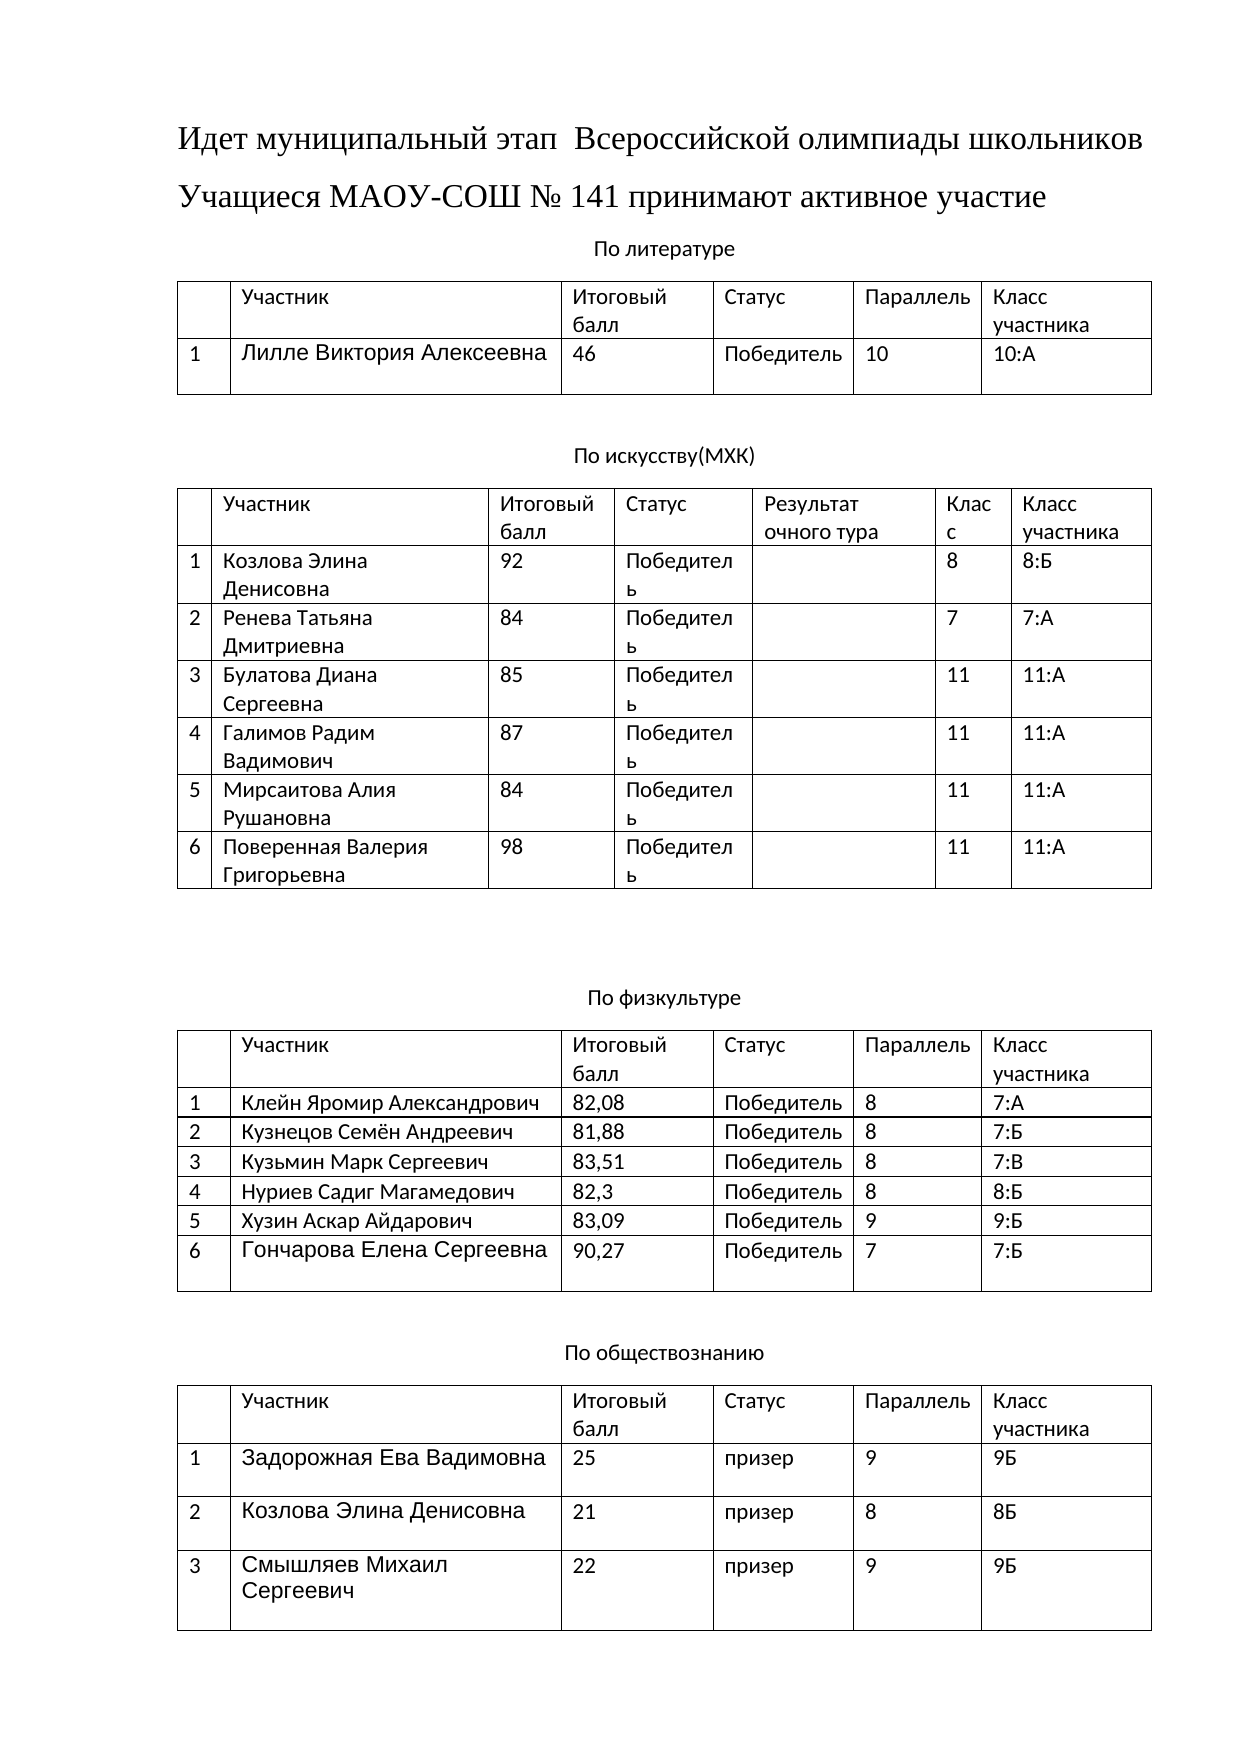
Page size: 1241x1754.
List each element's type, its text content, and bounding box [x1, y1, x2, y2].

table_cell 2 [178, 1497, 230, 1550]
table_cell Булатова Диана Сергеевна [212, 661, 488, 717]
table_cell 8 [854, 1088, 981, 1116]
table_cell 9Б [982, 1444, 1151, 1496]
table_cell 2 [178, 1118, 230, 1146]
table_cell Победитель [714, 339, 853, 393]
table_header Статус [615, 489, 752, 545]
table_cell 10 [854, 339, 981, 393]
table_cell 7:В [982, 1147, 1151, 1176]
table_cell Победитель [615, 832, 752, 888]
table_cell 81,88 [562, 1118, 713, 1146]
table_cell Мирсаитова Алия Рушановна [212, 775, 488, 831]
table_cell 1 [178, 1444, 230, 1496]
text По литературе [177, 234, 1152, 262]
table_cell 8:Б [982, 1177, 1151, 1205]
table_cell 9 [854, 1206, 981, 1235]
table_cell 3 [178, 1147, 230, 1176]
table_header Итоговый балл [562, 1386, 713, 1442]
table_cell 85 [489, 661, 614, 717]
table_cell 82,3 [562, 1177, 713, 1205]
table_cell Победитель [714, 1147, 853, 1176]
table_cell 9Б [982, 1551, 1151, 1630]
table_cell Победитель [714, 1177, 853, 1205]
table_cell 7:А [982, 1088, 1151, 1116]
table_cell Галимов Радим Вадимович [212, 718, 488, 774]
table_cell Нуриев Садиг Магамедович [231, 1177, 561, 1205]
table_cell 1 [178, 546, 211, 602]
table_header Участник [231, 1031, 561, 1087]
table_cell 11 [936, 718, 1011, 774]
table_cell 8 [936, 546, 1011, 602]
table_cell 82,08 [562, 1088, 713, 1116]
table_cell Победитель [615, 718, 752, 774]
table_cell 3 [178, 661, 211, 717]
table_cell Победитель [615, 661, 752, 717]
table_cell Победитель [615, 546, 752, 602]
table_cell 83,51 [562, 1147, 713, 1176]
table_cell Хузин Аскар Айдарович [231, 1206, 561, 1235]
table_cell 7:А [1012, 604, 1151, 659]
table_cell Гончарова Елена Сергеевна [231, 1236, 561, 1291]
table_cell 46 [562, 339, 713, 393]
table_header Параллель [854, 1031, 981, 1087]
table_header Класс [936, 489, 1011, 545]
table_cell [753, 718, 935, 774]
table_cell 83,09 [562, 1206, 713, 1235]
table_header Результат очного тура [753, 489, 935, 545]
table_cell Клейн Яромир Александрович [231, 1088, 561, 1116]
table_cell 1 [178, 1088, 230, 1116]
table_header Статус [714, 1031, 853, 1087]
text По искусству(МХК) [177, 441, 1152, 469]
table_cell 11:А [1012, 775, 1151, 831]
table_header Класс участника [1012, 489, 1151, 545]
table_header Класс участника [982, 1386, 1151, 1442]
table_cell Кузнецов Семён Андреевич [231, 1118, 561, 1146]
table_cell 98 [489, 832, 614, 888]
table_cell 8:Б [1012, 546, 1151, 602]
table_cell Козлова Элина Денисовна [212, 546, 488, 602]
table_cell Поверенная Валерия Григорьевна [212, 832, 488, 888]
table_cell 4 [178, 1177, 230, 1205]
table_cell Козлова Элина Денисовна [231, 1497, 561, 1550]
table_cell 7 [854, 1236, 981, 1291]
table_cell Победитель [714, 1088, 853, 1116]
table_cell [753, 661, 935, 717]
table_cell 7 [936, 604, 1011, 659]
table_cell Победитель [615, 604, 752, 659]
table_cell 25 [562, 1444, 713, 1496]
table_cell 7:Б [982, 1236, 1151, 1291]
table_cell Задорожная Ева Вадимовна [231, 1444, 561, 1496]
table_header Параллель [854, 282, 981, 338]
table_header Итоговый балл [562, 282, 713, 338]
table_cell 22 [562, 1551, 713, 1630]
table_header Участник [231, 1386, 561, 1442]
table_cell 11 [936, 832, 1011, 888]
table_cell 84 [489, 775, 614, 831]
table_header [178, 1386, 230, 1442]
text Учащиеся МАОУ-СОШ № 141 принимают активное участие [177, 176, 1152, 214]
table_cell [753, 604, 935, 659]
table_cell призер [714, 1551, 853, 1630]
table_cell 21 [562, 1497, 713, 1550]
table_cell 11:А [1012, 661, 1151, 717]
table_header Статус [714, 282, 853, 338]
table_cell 6 [178, 1236, 230, 1291]
table_cell 9:Б [982, 1206, 1151, 1235]
table_header Участник [231, 282, 561, 338]
table_cell 3 [178, 1551, 230, 1630]
text Идет муниципальный этап Всероссийской олимпиады школьников [177, 118, 1152, 156]
table_cell Кузьмин Марк Сергеевич [231, 1147, 561, 1176]
table_cell Победитель [615, 775, 752, 831]
table_header Участник [212, 489, 488, 545]
table_cell 8 [854, 1118, 981, 1146]
table_cell 8 [854, 1147, 981, 1176]
table_cell 9 [854, 1444, 981, 1496]
table_cell 8Б [982, 1497, 1151, 1550]
table_cell 8 [854, 1497, 981, 1550]
table_cell 1 [178, 339, 230, 393]
table_header Итоговый балл [562, 1031, 713, 1087]
table_cell 11:А [1012, 832, 1151, 888]
table_header Статус [714, 1386, 853, 1442]
table_cell 5 [178, 775, 211, 831]
table_header [178, 489, 211, 545]
text По физкультуре [177, 983, 1152, 1011]
table_cell призер [714, 1497, 853, 1550]
table_cell Победитель [714, 1118, 853, 1146]
table_cell Ренева Татьяна Дмитриевна [212, 604, 488, 659]
table_header Класс участника [982, 1031, 1151, 1087]
table_cell [753, 832, 935, 888]
table_cell 4 [178, 718, 211, 774]
table_header Итоговый балл [489, 489, 614, 545]
table_cell Смышляев Михаил Сергеевич [231, 1551, 561, 1630]
table_header [178, 282, 230, 338]
table_cell Победитель [714, 1206, 853, 1235]
table_cell 6 [178, 832, 211, 888]
table_cell 87 [489, 718, 614, 774]
table_cell [753, 775, 935, 831]
table_cell 8 [854, 1177, 981, 1205]
table_cell 90,27 [562, 1236, 713, 1291]
table_header Параллель [854, 1386, 981, 1442]
table_cell 5 [178, 1206, 230, 1235]
table_cell 84 [489, 604, 614, 659]
table_cell [753, 546, 935, 602]
table_cell 7:Б [982, 1118, 1151, 1146]
table_cell 2 [178, 604, 211, 659]
table_header [178, 1031, 230, 1087]
table_cell Победитель [714, 1236, 853, 1291]
table_cell 10:А [982, 339, 1151, 393]
table_cell 92 [489, 546, 614, 602]
table_header Класс участника [982, 282, 1151, 338]
table_cell Лилле Виктория Алексеевна [231, 339, 561, 393]
table_cell призер [714, 1444, 853, 1496]
text По обществознанию [177, 1338, 1152, 1366]
table_cell 11 [936, 775, 1011, 831]
table_cell 11 [936, 661, 1011, 717]
table_cell 11:А [1012, 718, 1151, 774]
table_cell 9 [854, 1551, 981, 1630]
